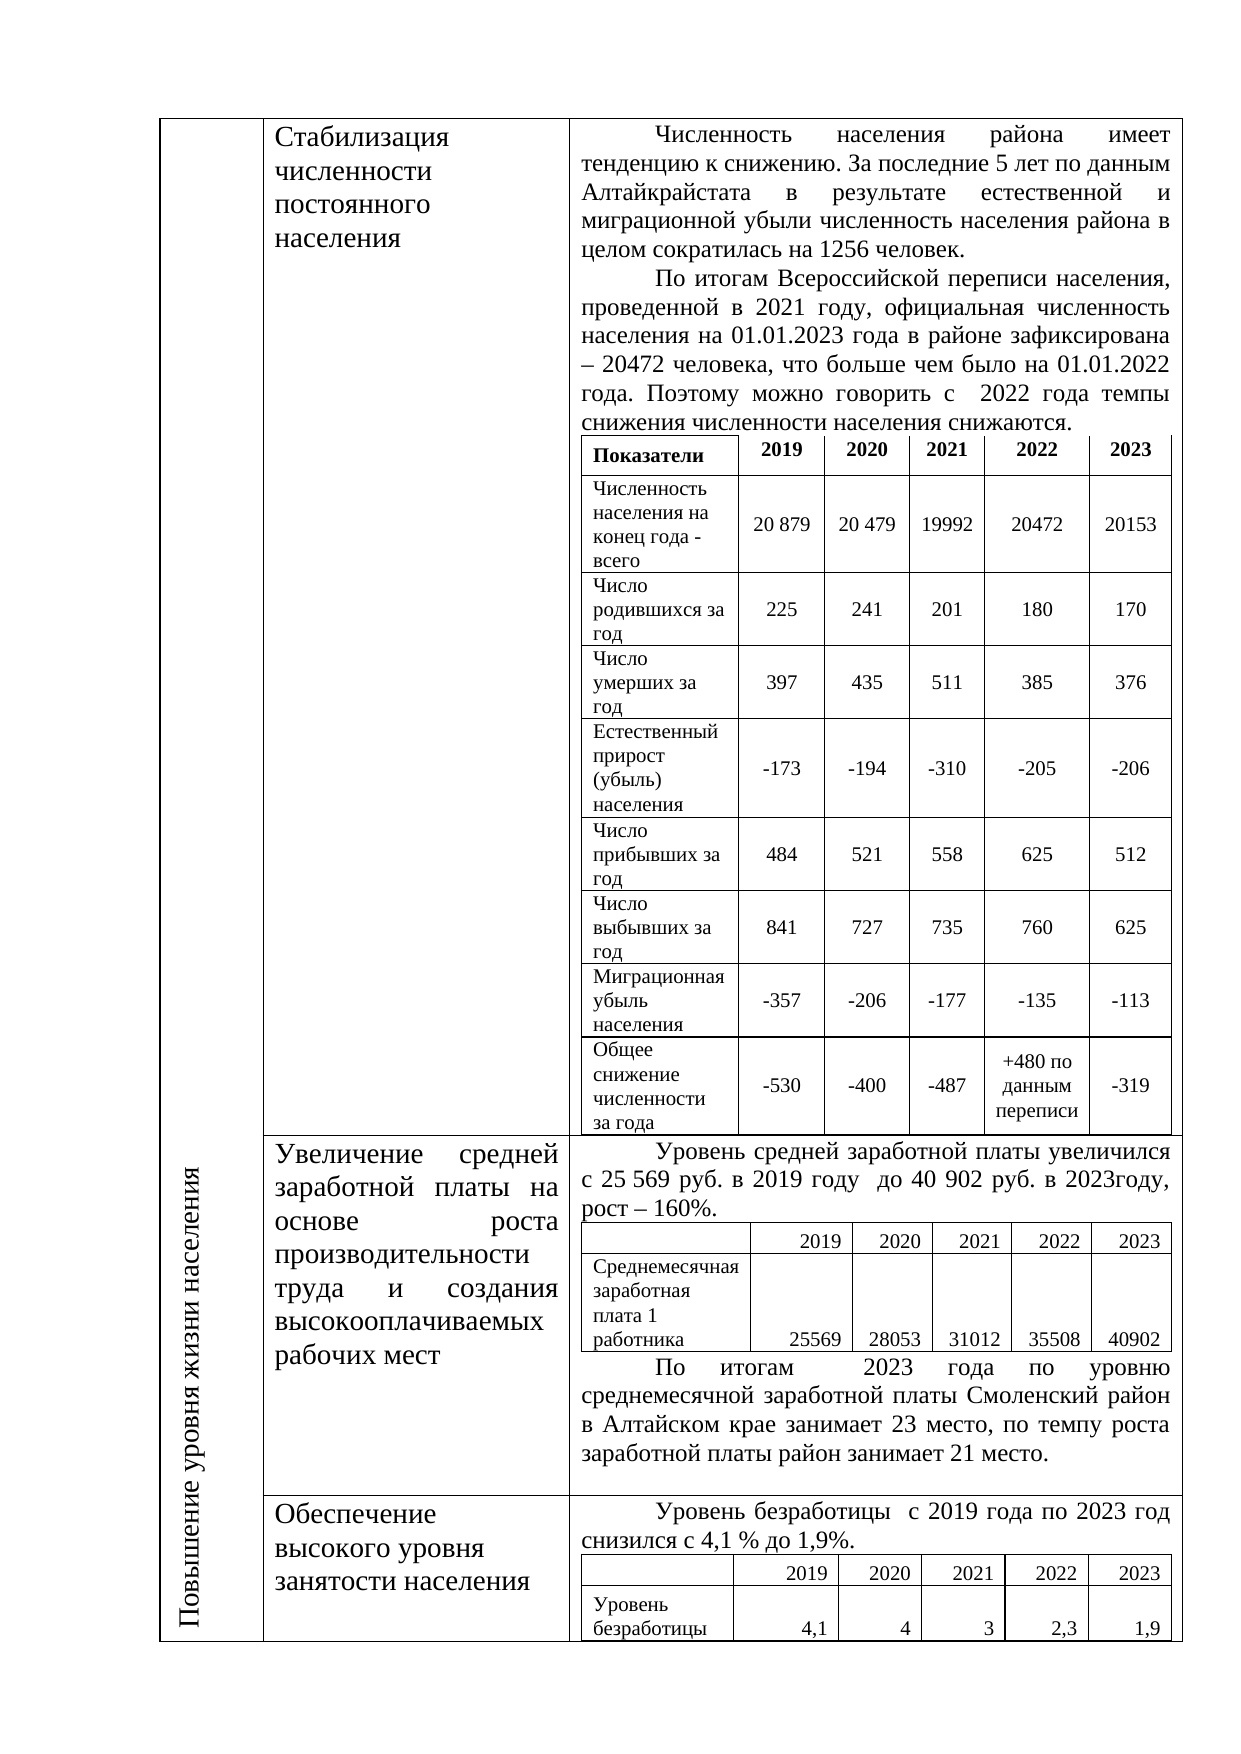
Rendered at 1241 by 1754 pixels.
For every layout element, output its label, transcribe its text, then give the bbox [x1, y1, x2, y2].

table_cell Численность населения района имеет тенденцию к снижению. За последние 5 лет по данным Алтайкрайстата в результате естественной и миграционной убыли численность населения района в целом сократилась на 1256 человек. По итогам Всероссийской переписи населения, проведенной в 2021 году, официальная численность населения на 01.01.2023 года в районе зафиксирована – 20472 человека, что больше чем было на 01.01.2022 года. Поэтому можно говорить с 2022 года темпы снижения численности населения снижаются. [570, 119, 1182, 1135]
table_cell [570, 1496, 1182, 1641]
table_cell Увеличение средней заработной платы на основе роста производительности труда и создания высокооплачиваемых рабочих мест [264, 1136, 569, 1495]
table_cell Стабилизация численности постоянного населения [264, 119, 569, 1135]
table_cell Повышение уровня жизни населения [161, 119, 263, 1641]
table_cell Уровень средней заработной платы увеличился с 25 569 руб. в 2019 году до 40 902 руб. в 2023году, рост – 160%. По итогам 2023 года по уровню среднемесячной заработной платы Смоленский район в Алтайском крае занимает 23 место, по темпу роста заработной платы район занимает 21 место. [570, 1136, 1182, 1495]
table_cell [264, 1496, 569, 1641]
